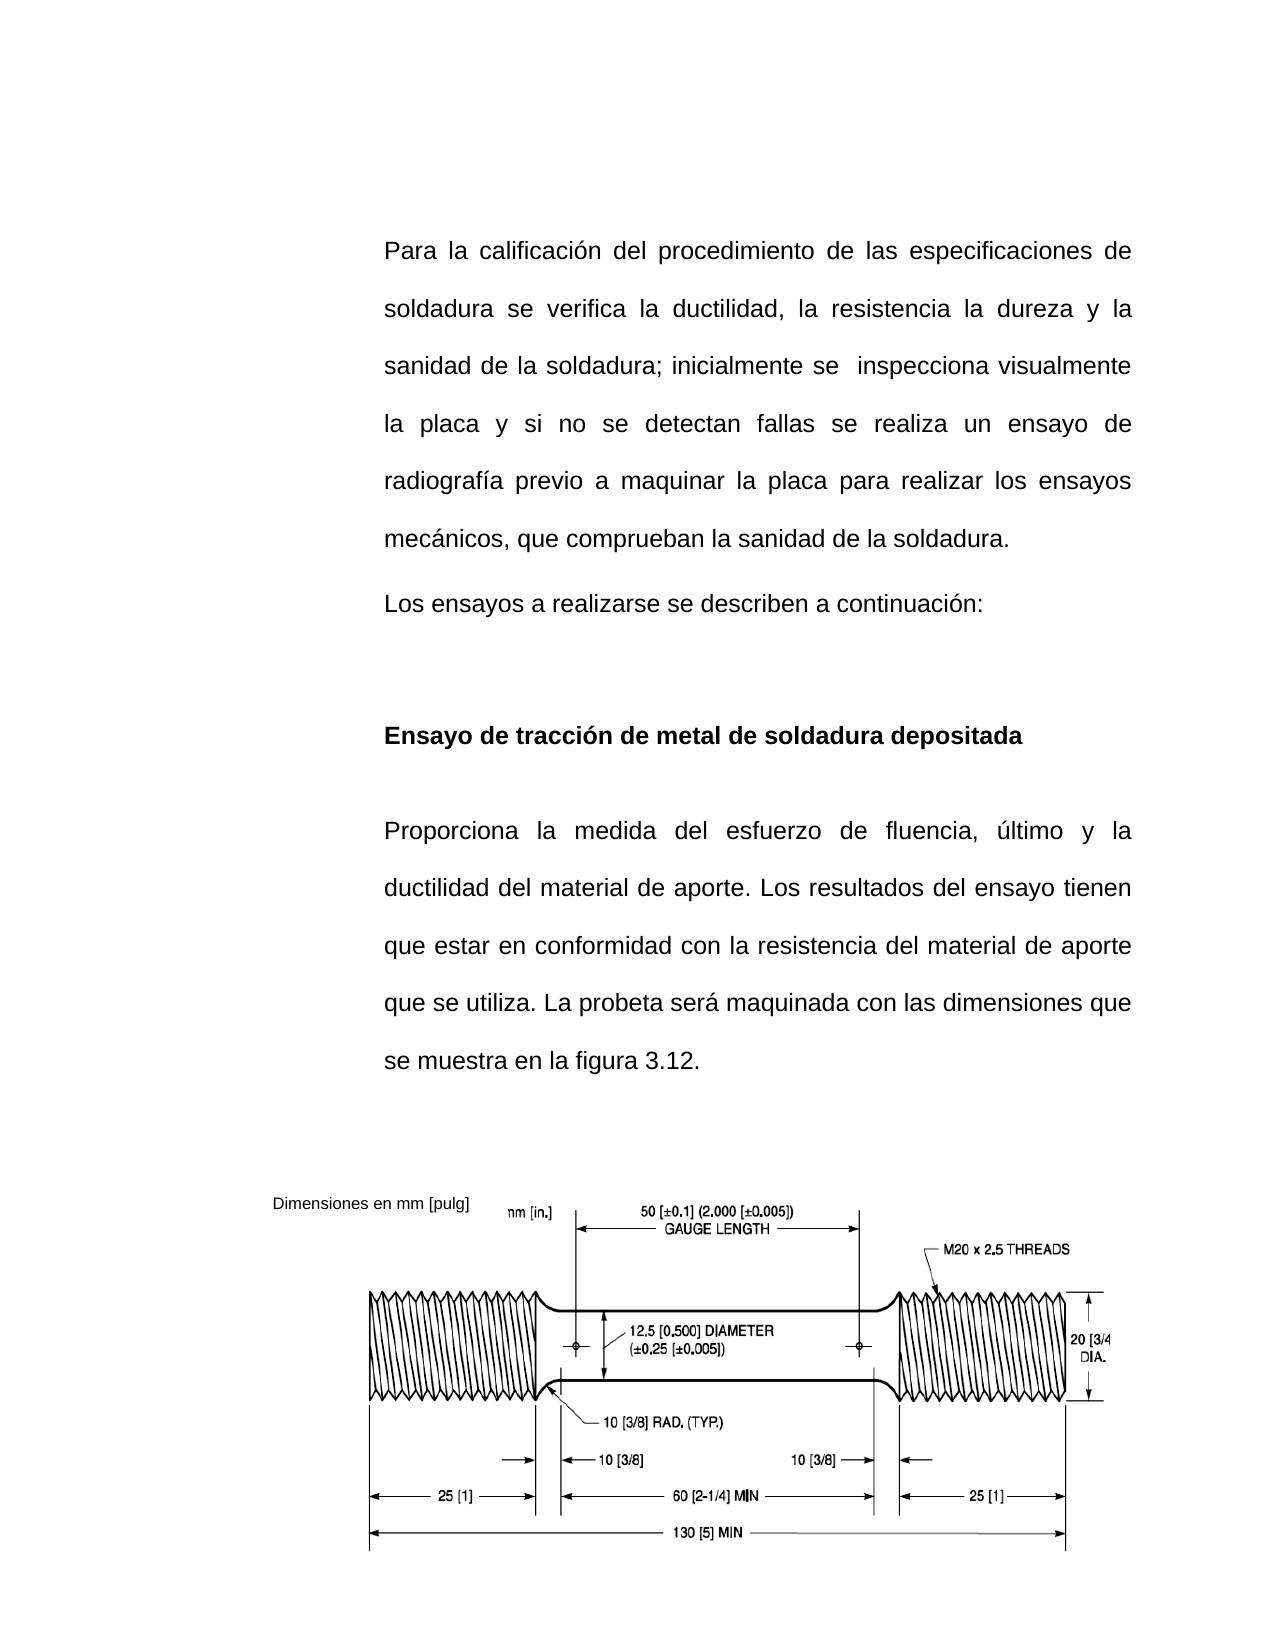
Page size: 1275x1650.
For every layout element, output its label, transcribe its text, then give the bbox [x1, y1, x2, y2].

text Para la calificación del procedimiento de las especificaciones de soldadura se verifica la ductilidad, la resistencia la dureza y la sanidad de la soldadura; inicialmente se inspecciona visualmente la placa y si no se detectan fallas se realiza un ensayo de radiografía previo a maquinar la placa para realizar los ensayos mecánicos, que comprueban la sanidad de la soldadura. [384, 236, 1133, 552]
text Proporciona la medida del esfuerzo de fluencia, último y la ductilidad del material de aporte. Los resultados del ensayo tienen que estar en conformidad con la resistencia del material de aporte que se utiliza. La probeta será maquinada con las dimensiones que se muestra en la figura 3.12. [384, 816, 1133, 1074]
text Los ensayos a realizarse se describen a continuación: [384, 589, 1133, 618]
text Ensayo de tracción de metal de soldadura depositada [384, 721, 1133, 749]
